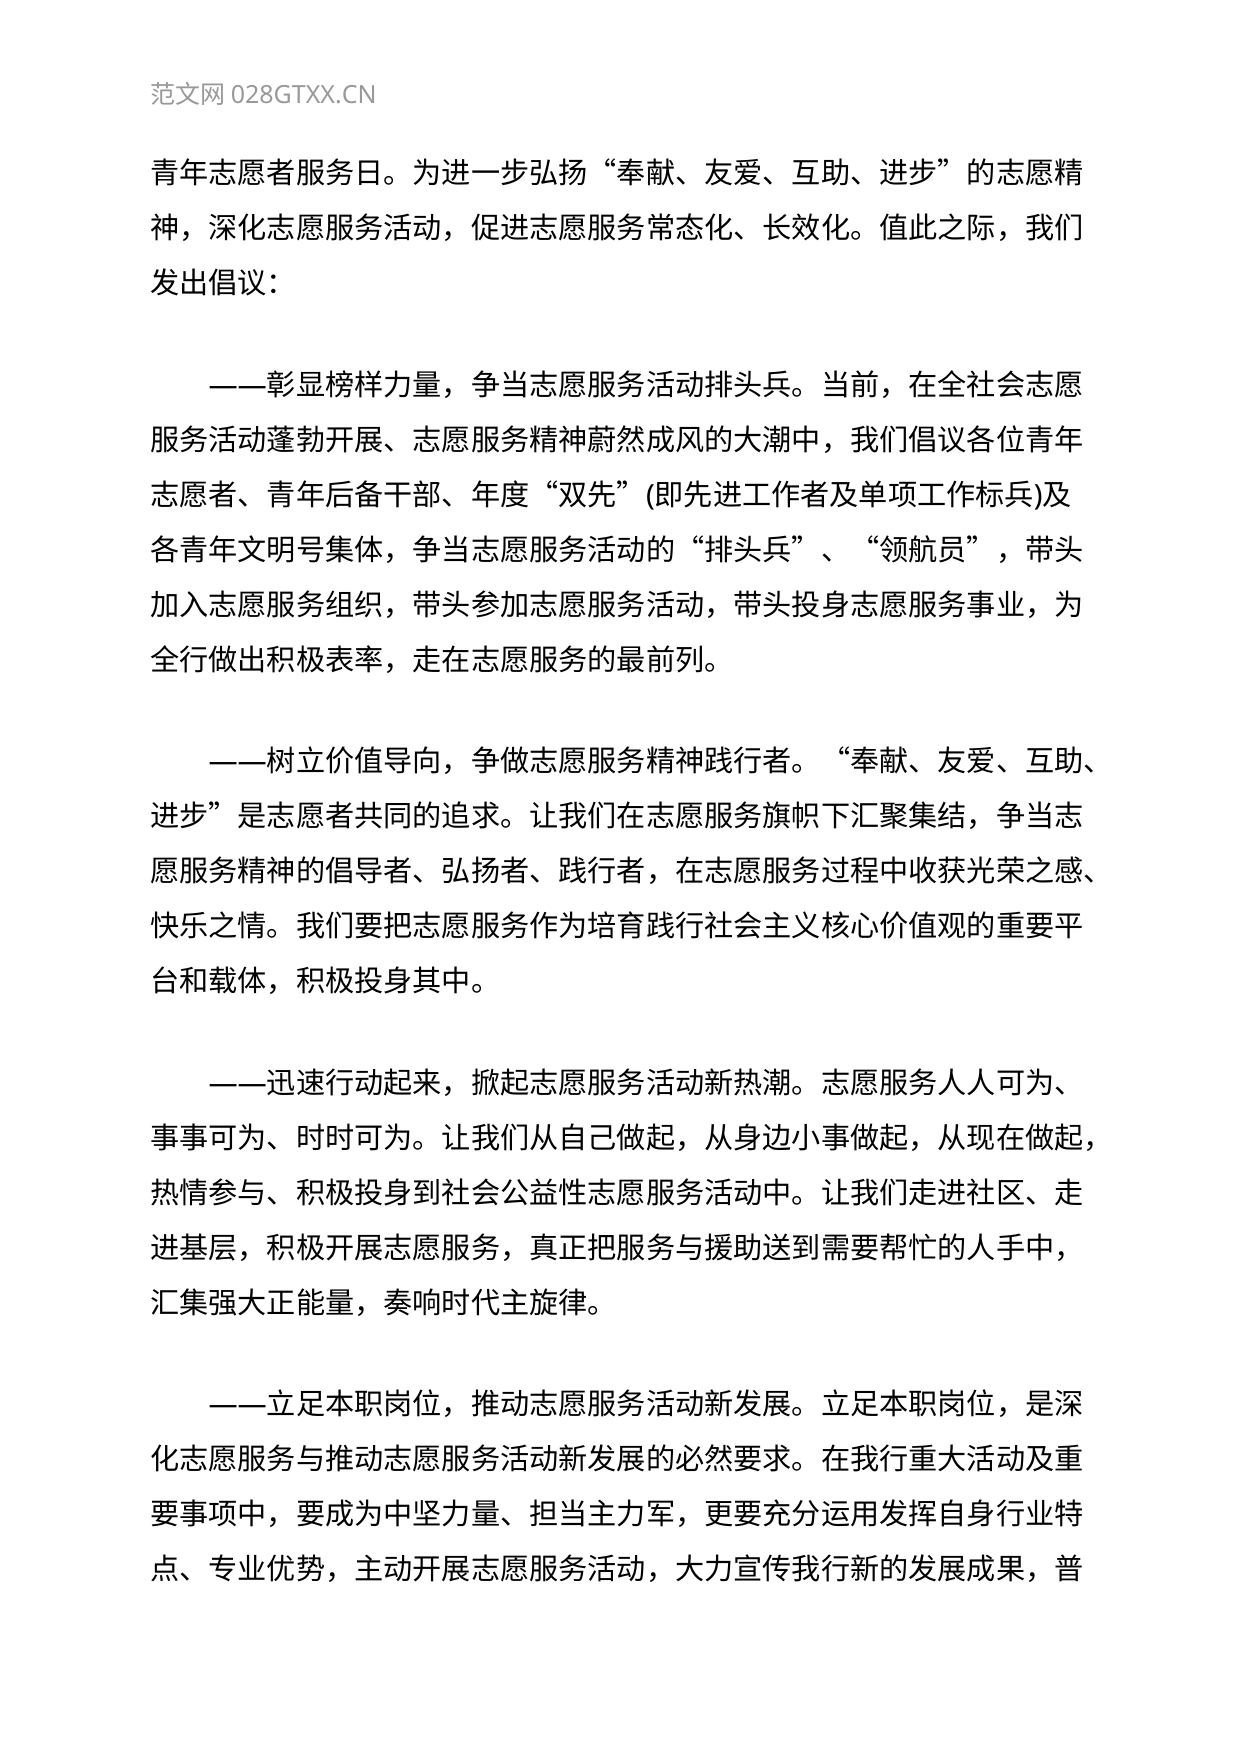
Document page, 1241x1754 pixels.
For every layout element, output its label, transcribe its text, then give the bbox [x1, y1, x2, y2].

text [150, 1381, 1090, 1588]
text ——树立价值导向，争做志愿服务精神践行者。“奉献、友爱、互助、进步”是志愿者共同的追求。让我们在志愿服务旗帜下汇聚集结，争当志愿服务精神的倡导者、弘扬者、践行者，在志愿服务过程中收获光荣之感、快乐之情。我们要把志愿服务作为培育践行社会主义核心价值观的重要平台和载体，积极投身其中。 [150, 738, 1090, 1000]
text ——迅速行动起来，掀起志愿服务活动新热潮。志愿服务人人可为、事事可为、时时可为。让我们从自己做起，从身边小事做起，从现在做起，热情参与、积极投身到社会公益性志愿服务活动中。让我们走进社区、走进基层，积极开展志愿服务，真正把服务与援助送到需要帮忙的人手中，汇集强大正能量，奏响时代主旋律。 [150, 1059, 1090, 1321]
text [150, 150, 1090, 302]
text ——彰显榜样力量，争当志愿服务活动排头兵。当前，在全社会志愿服务活动蓬勃开展、志愿服务精神蔚然成风的大潮中，我们倡议各位青年志愿者、青年后备干部、年度“双先”(即先进工作者及单项工作标兵)及各青年文明号集体，争当志愿服务活动的“排头兵”、“领航员”，带头加入志愿服务组织，带头参加志愿服务活动，带头投身志愿服务事业，为全行做出积极表率，走在志愿服务的最前列。 [150, 362, 1090, 678]
